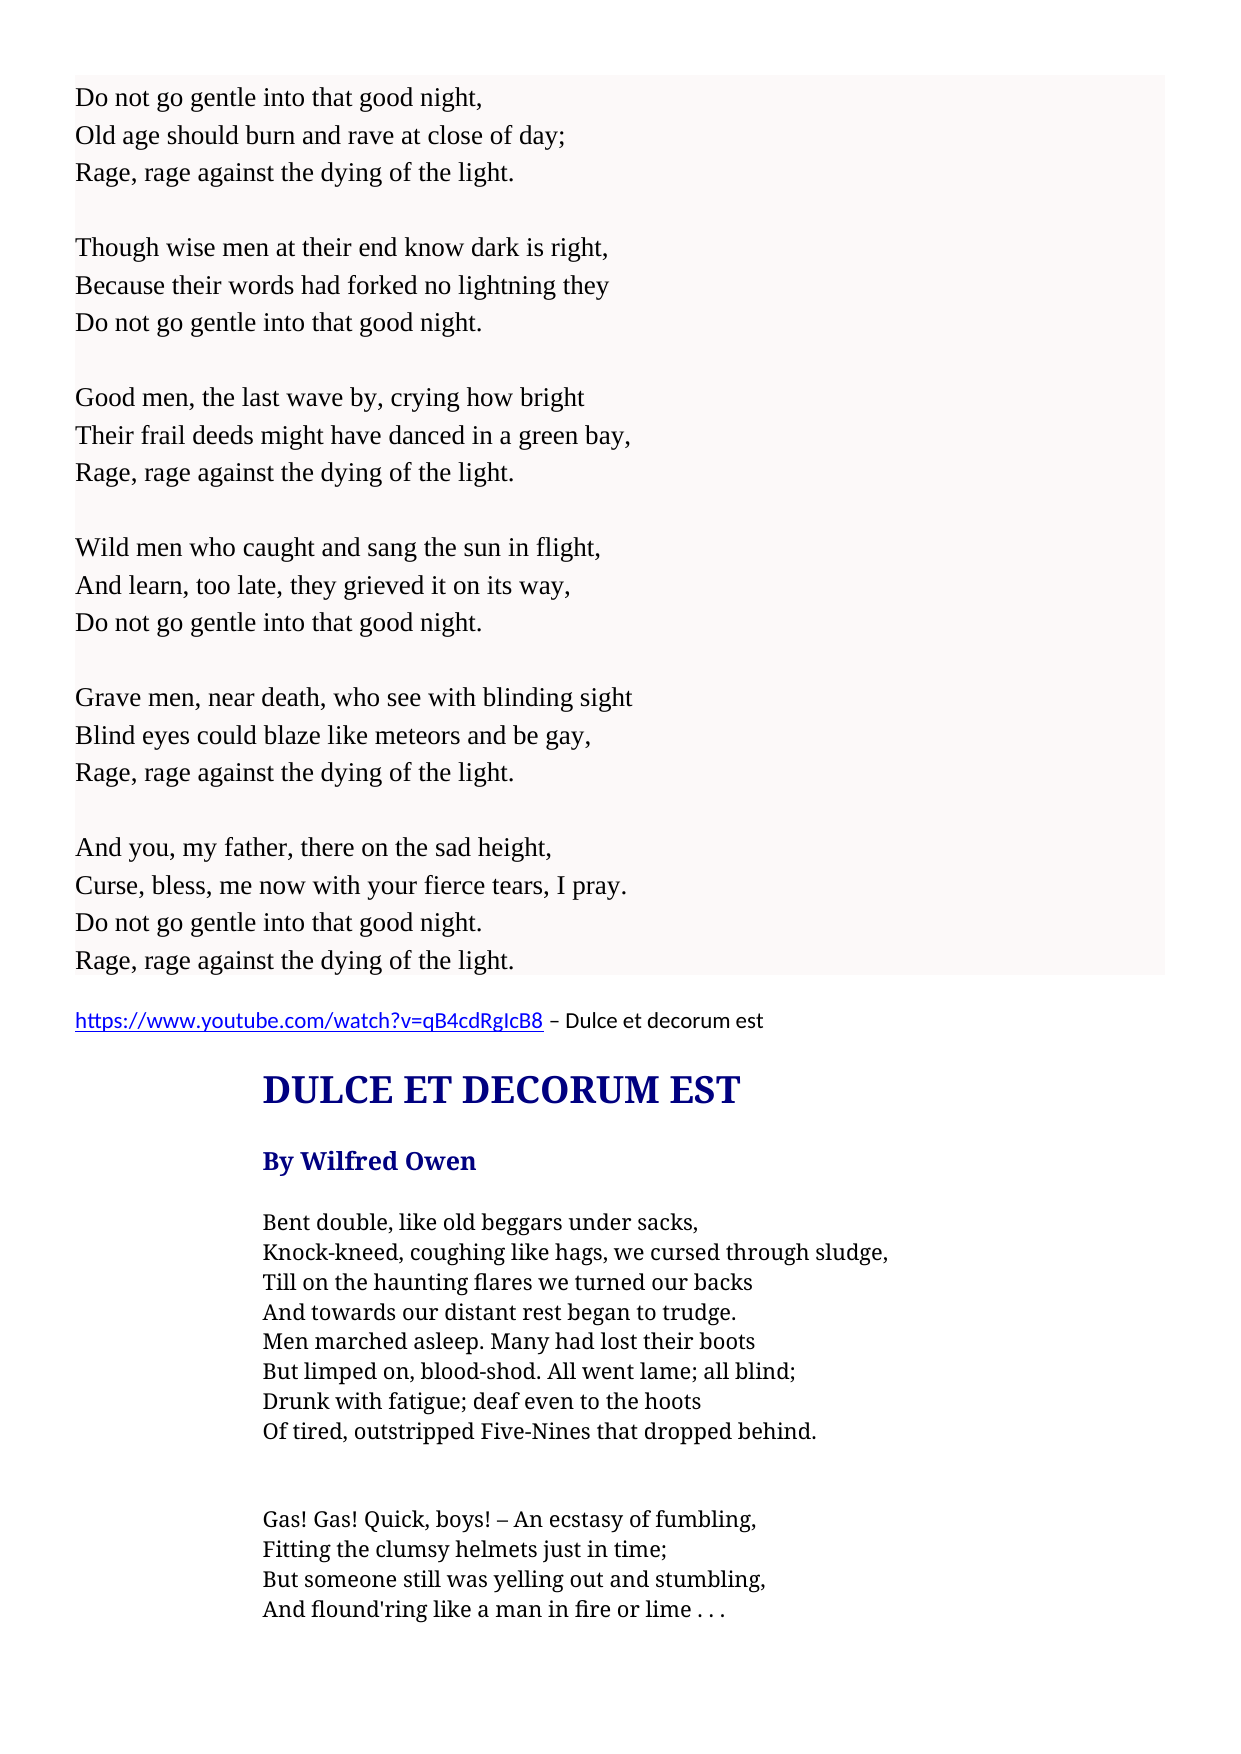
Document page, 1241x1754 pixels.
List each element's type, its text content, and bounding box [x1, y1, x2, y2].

text https://www.youtube.com/watch?v=qB4cdRgIcB8 – Dulce et decorum est [75, 1007, 1165, 1034]
text Bent double, like old beggars under sacks, Knock-kneed, coughing like hags, we cursed through sludge, Till on the haunting flares we turned our backs And towards our distant rest began to trudge. Men marched asleep. Many had lost their boots But limped on, blood-shod. All went lame; all blind; Drunk with fatigue; deaf even to the hoots Of tired, outstripped Five-Nines that dropped behind. [262, 1207, 1165, 1446]
text DULCE ET DECORUM EST [262, 1064, 1165, 1115]
text Do not go gentle into that good night, Old age should burn and rave at close of day; Rage, rage against the dying of the light. Though wise men at their end know dark is right, Because their words had forked no lightning they Do not go gentle into that good night. Good men, the last wave by, crying how bright Their frail deeds might have danced in a green bay, Rage, rage against the dying of the light. Wild men who caught and sang the sun in flight, And learn, too late, they grieved it on its way, Do not go gentle into that good night. Grave men, near death, who see with blinding sight Blind eyes could blaze like meteors and be gay, Rage, rage against the dying of the light. And you, my father, there on the sad height, Curse, bless, me now with your fierce tears, I pray. Do not go gentle into that good night. Rage, rage against the dying of the light. [75, 75, 1165, 975]
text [262, 1475, 1165, 1624]
text By Wilfred Owen [262, 1144, 1165, 1178]
